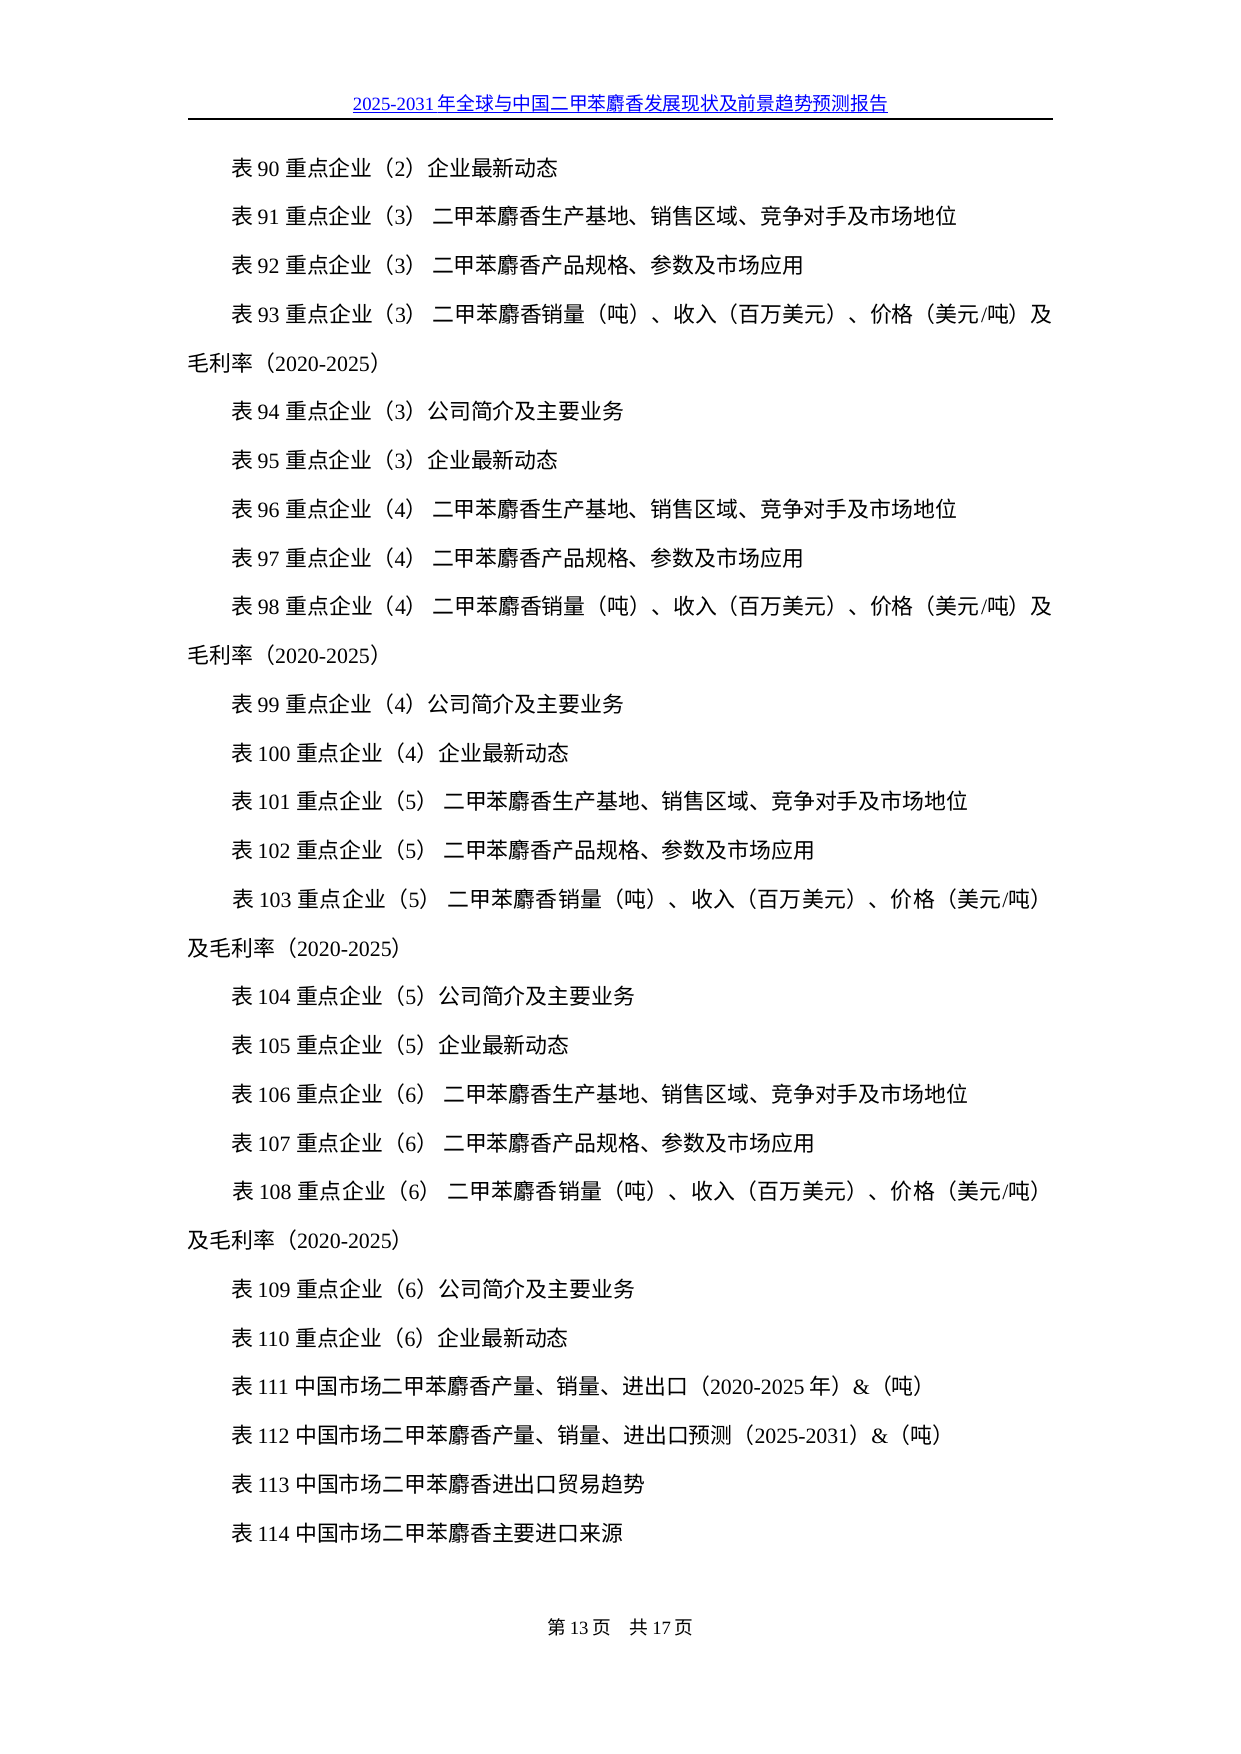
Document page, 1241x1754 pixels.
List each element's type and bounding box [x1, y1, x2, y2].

text [187, 150, 1053, 1548]
